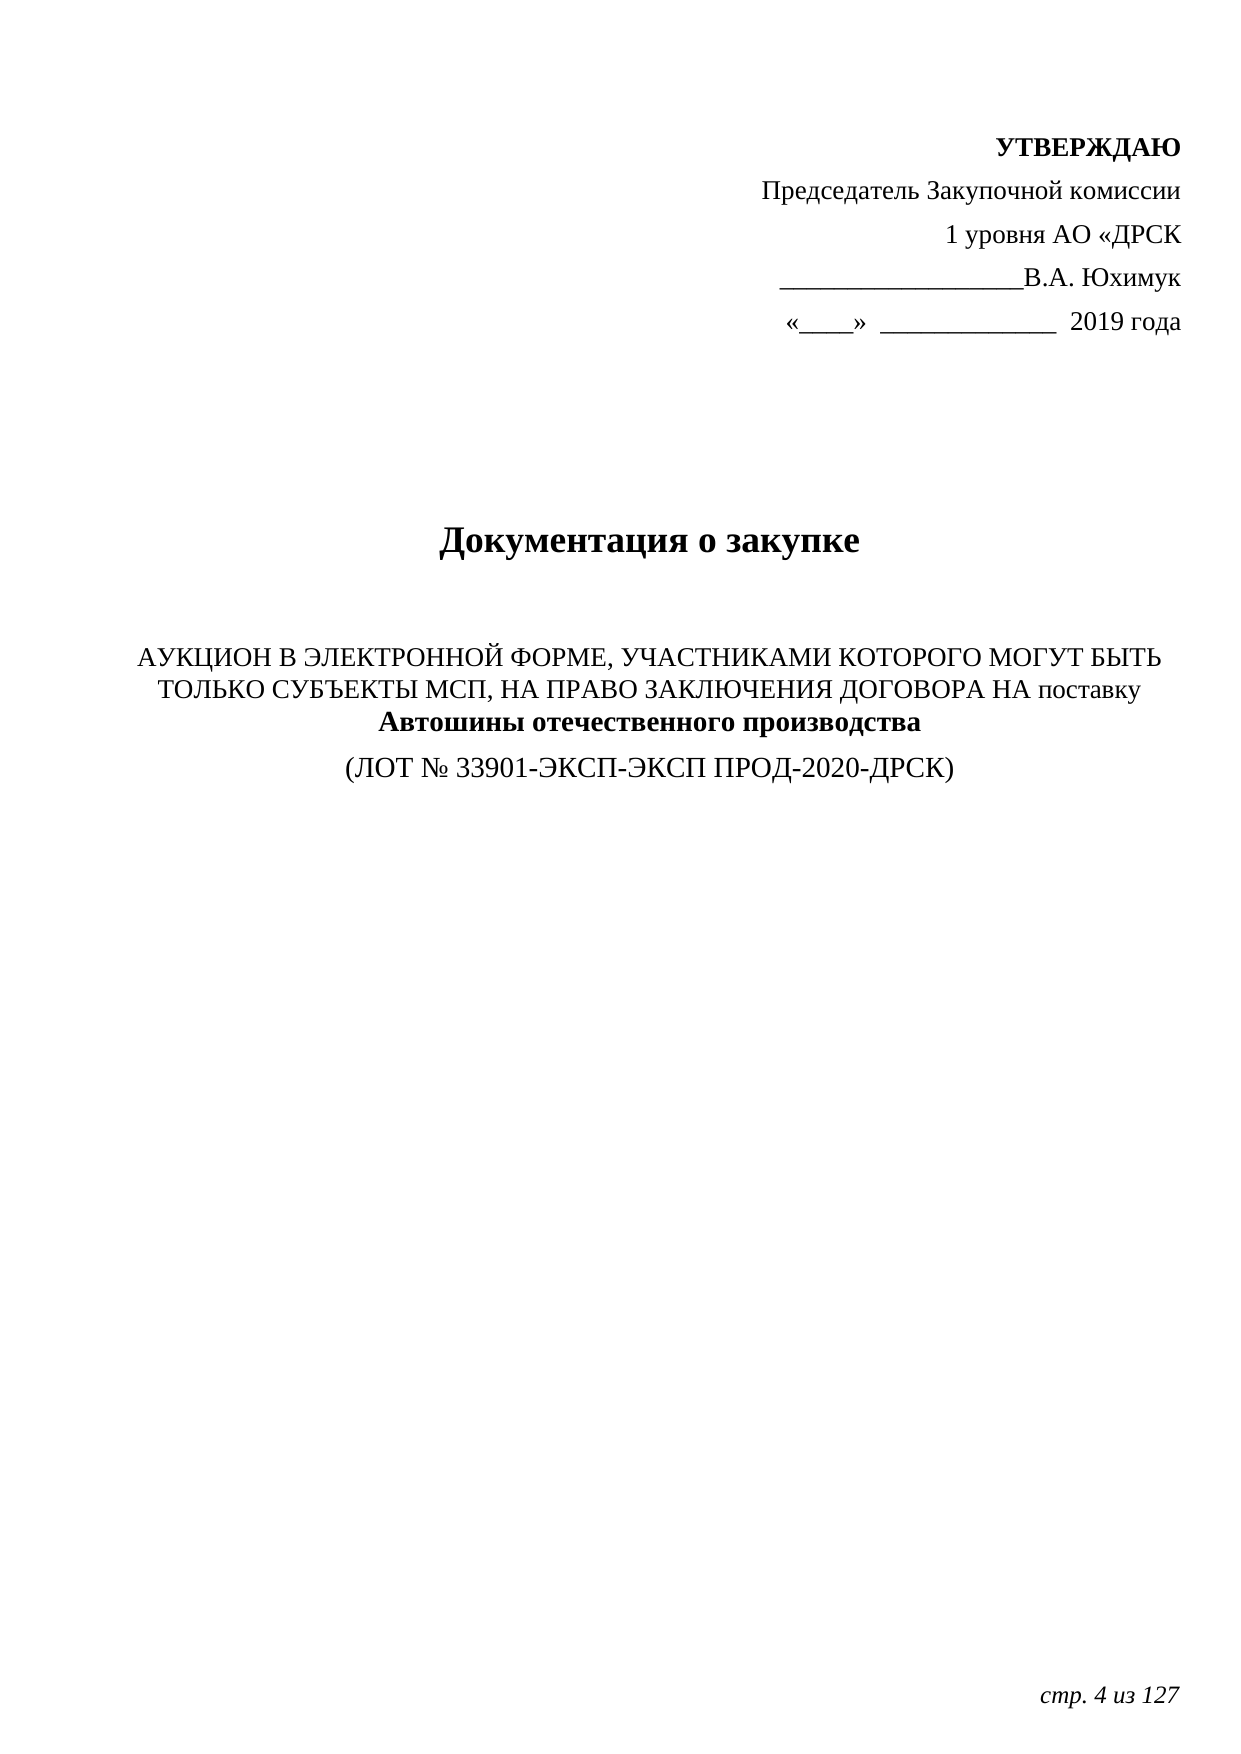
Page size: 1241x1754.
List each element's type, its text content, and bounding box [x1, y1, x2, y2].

text (ЛОТ № 33901-ЭКСП-ЭКСП ПРОД-2020-ДРСК) [118, 750, 1181, 783]
text «____» _____________ 2019 года [474, 305, 1181, 336]
text 1 уровня АО «ДРСК [474, 218, 1181, 249]
text УТВЕРЖДАЮ [474, 131, 1181, 162]
text __________________В.А. Юхимук [474, 262, 1181, 293]
text АУКЦИОН В ЭЛЕКТРОННОЙ ФОРМЕ, УЧАСТНИКАМИ КОТОРОГО МОГУТ БЫТЬ ТОЛЬКО СУБЪЕКТЫ МСП, НА ПРАВО ЗАКЛЮЧЕНИЯ ДОГОВОРА НА поставку Автошины отечественного производства [118, 642, 1181, 737]
text Документация о закупке [118, 517, 1181, 560]
text Председатель Закупочной комиссии [475, 174, 1181, 205]
